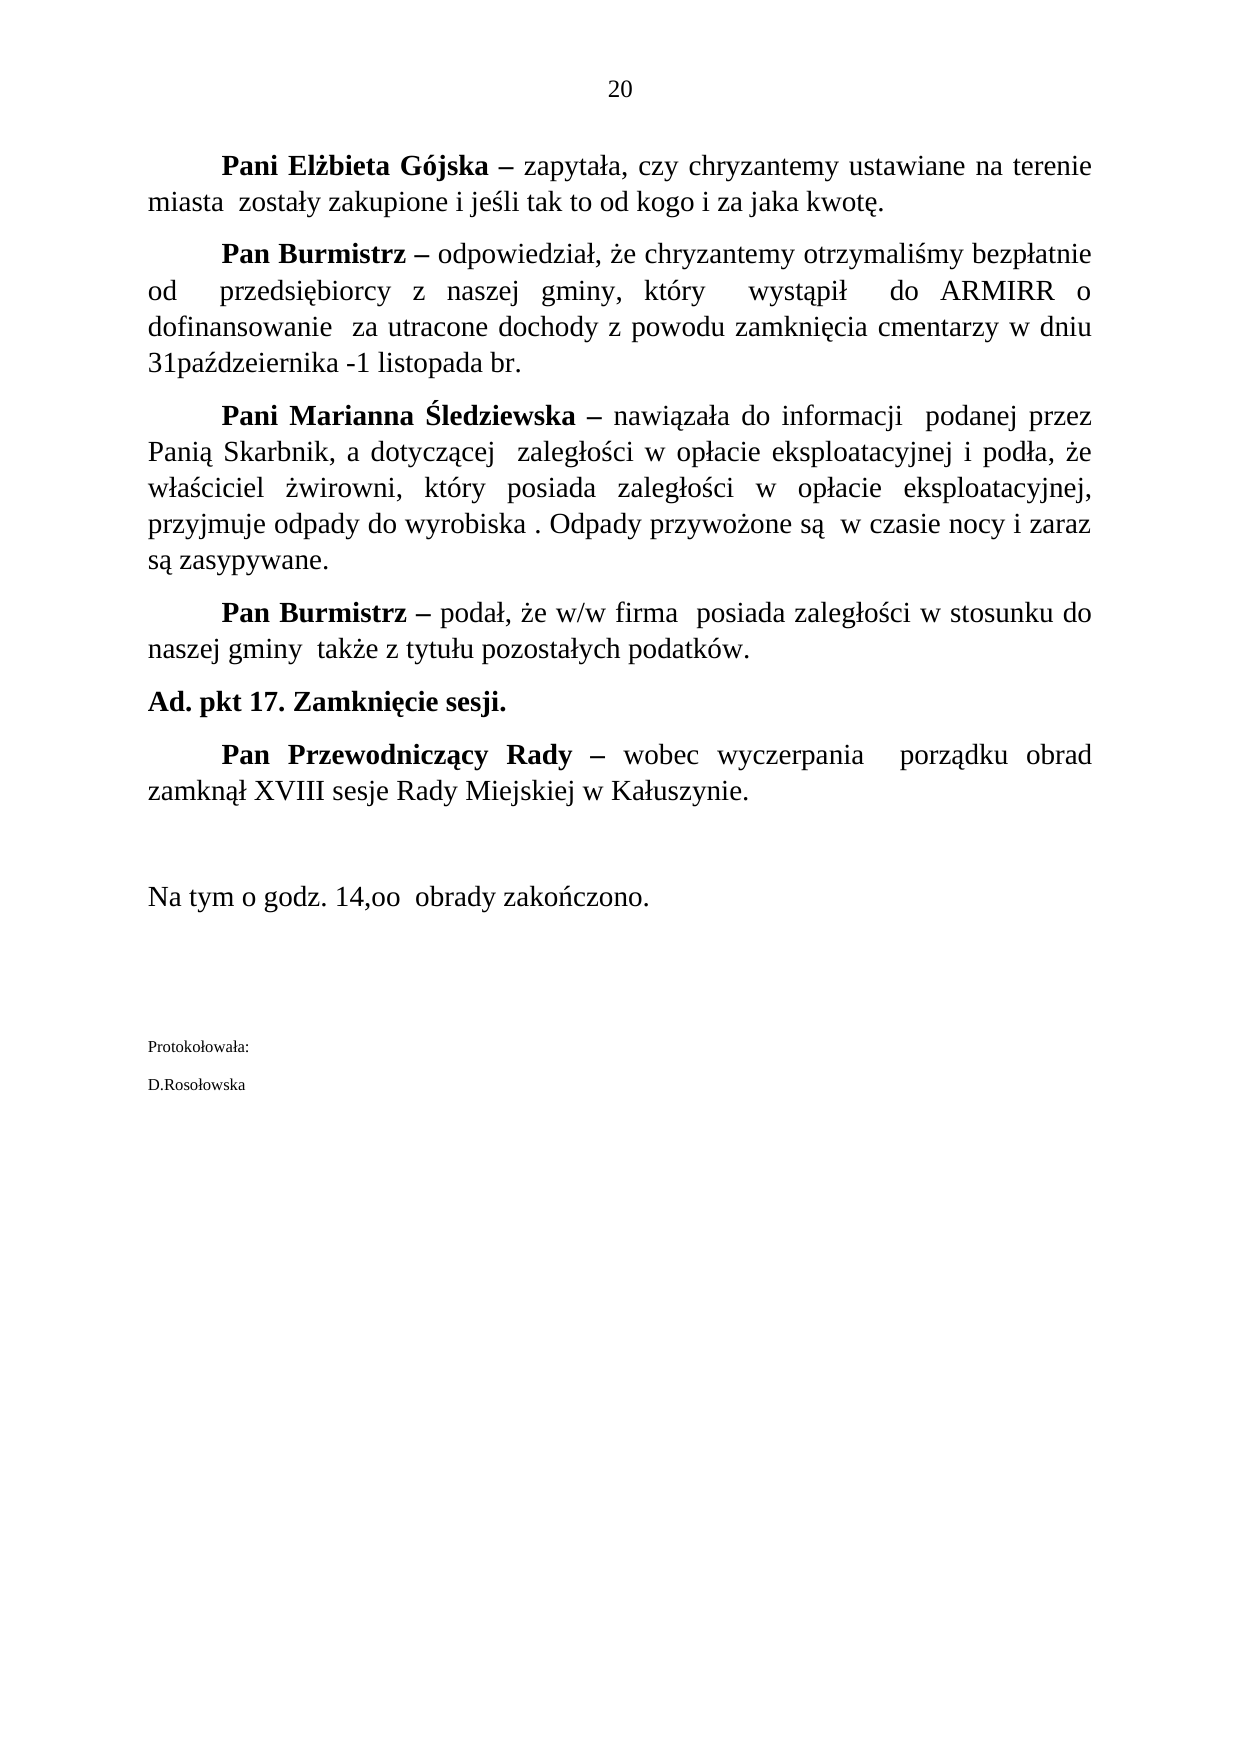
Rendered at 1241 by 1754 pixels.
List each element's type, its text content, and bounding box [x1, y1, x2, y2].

text Ad. pkt 17. Zamknięcie sesji. [148, 684, 1093, 718]
text D.Rosołowska [148, 1074, 1093, 1094]
text Na tym o godz. 14,oo obrady zakończono. [148, 879, 1093, 912]
text Pan Burmistrz – odpowiedział, że chryzantemy otrzymaliśmy bezpłatnie od przedsiębiorcy z naszej gminy, który wystąpił do ARMIRR o dofinansowanie za utracone dochody z powodu zamknięcia cmentarzy w dniu 31paźdzeiernika -1 listopada br. [148, 237, 1093, 378]
text Pani Elżbieta Gójska – zapytała, czy chryzantemy ustawiane na terenie miasta zostały zakupione i jeśli tak to od kogo i za jaka kwotę. [148, 148, 1093, 217]
text Pan Burmistrz – podał, że w/w firma posiada zaległości w stosunku do naszej gminy także z tytułu pozostałych podatków. [148, 595, 1093, 665]
text Pani Marianna Śledziewska – nawiązała do informacji podanej przez Panią Skarbnik, a dotyczącej zaległości w opłacie eksploatacyjnej i podła, że właściciel żwirowni, który posiada zaległości w opłacie eksploatacyjnej, przyjmuje odpady do wyrobiska . Odpady przywożone są w czasie nocy i zaraz są zasypywane. [148, 398, 1093, 576]
text Pan Przewodniczący Rady – wobec wyczerpania porządku obrad zamknął XVIII sesje Rady Miejskiej w Kałuszynie. [148, 737, 1093, 807]
text Protokołowała: [148, 1037, 1093, 1056]
